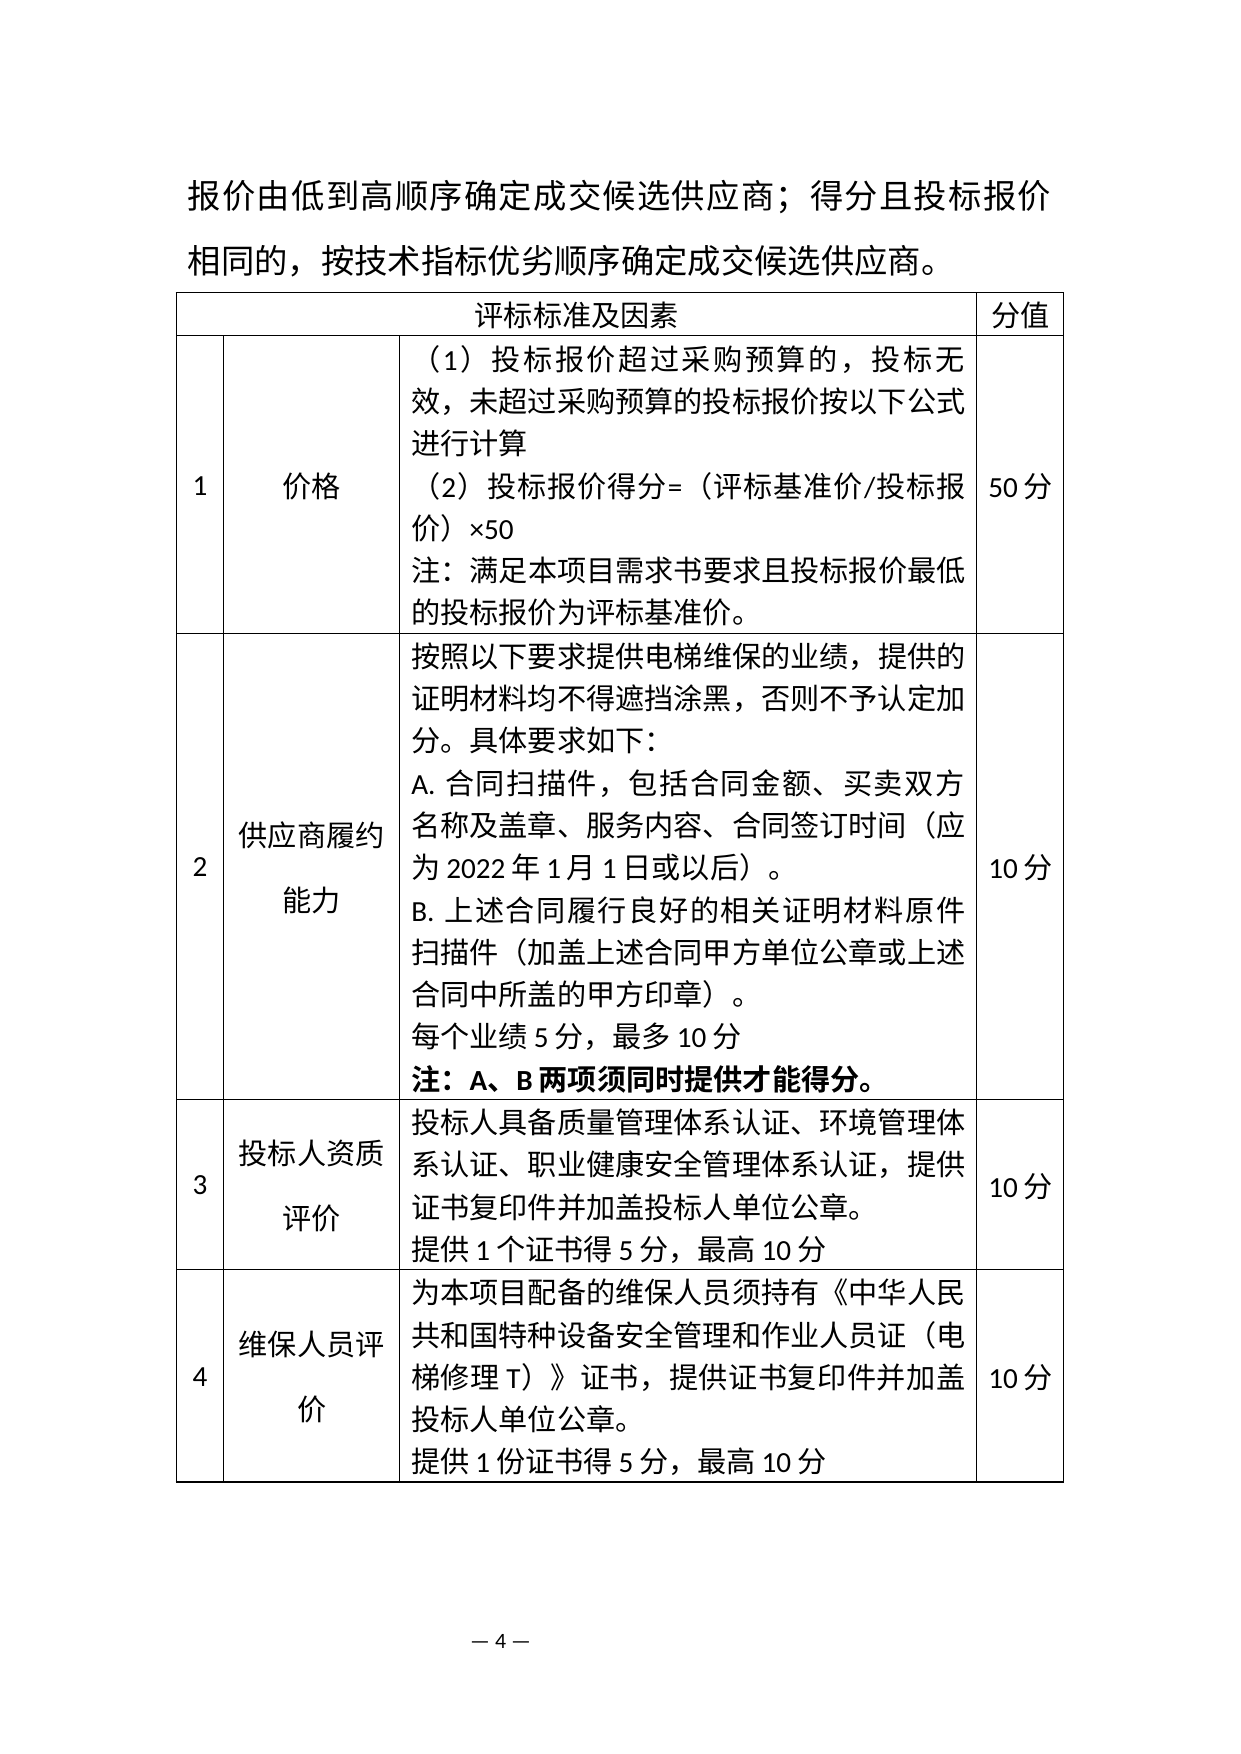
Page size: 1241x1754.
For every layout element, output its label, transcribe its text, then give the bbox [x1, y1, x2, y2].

table_cell 3 [177, 1100, 223, 1269]
table_cell 按照以下要求提供电梯维保的业绩，提供的证明材料均不得遮挡涂黑，否则不予认定加分。具体要求如下： A. 合同扫描件，包括合同金额、买卖双方名称及盖章、服务内容、合同签订时间（应为2022年1月1日或以后）。 B. 上述合同履行良好的相关证明材料原件扫描件（加盖上述合同甲方单位公章或上述合同中所盖的甲方印章）。 每个业绩5分，最多10分 注：A、B两项须同时提供才能得分。 [400, 634, 976, 1099]
table_cell 1 [177, 336, 223, 632]
table_cell 供应商履约能力 [224, 634, 399, 1099]
table_cell 为本项目配备的维保人员须持有《中华人民共和国特种设备安全管理和作业人员证（电梯修理T）》证书，提供证书复印件并加盖投标人单位公章。 提供1份证书得5分，最高10分 [400, 1270, 976, 1481]
table_cell 10分 [977, 634, 1063, 1099]
table_cell 维保人员评价 [224, 1270, 399, 1481]
table_cell 2 [177, 634, 223, 1099]
table_header 评标标准及因素 [177, 293, 976, 335]
table_cell 10分 [977, 1270, 1063, 1481]
table_cell 10分 [977, 1100, 1063, 1269]
table_cell 50分 [977, 336, 1063, 632]
table_header 分值 [977, 293, 1063, 335]
table_cell 价格 [224, 336, 399, 632]
table_cell 投标人具备质量管理体系认证、环境管理体系认证、职业健康安全管理体系认证，提供证书复印件并加盖投标人单位公章。 提供1个证书得5分，最高10分 [400, 1100, 976, 1269]
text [187, 162, 1053, 292]
table_cell 4 [177, 1270, 223, 1481]
table_cell （1）投标报价超过采购预算的，投标无效，未超过采购预算的投标报价按以下公式进行计算 （2）投标报价得分=（评标基准价/投标报价）×50 注：满足本项目需求书要求且投标报价最低的投标报价为评标基准价。 [400, 336, 976, 632]
table_cell 投标人资质评价 [224, 1100, 399, 1269]
